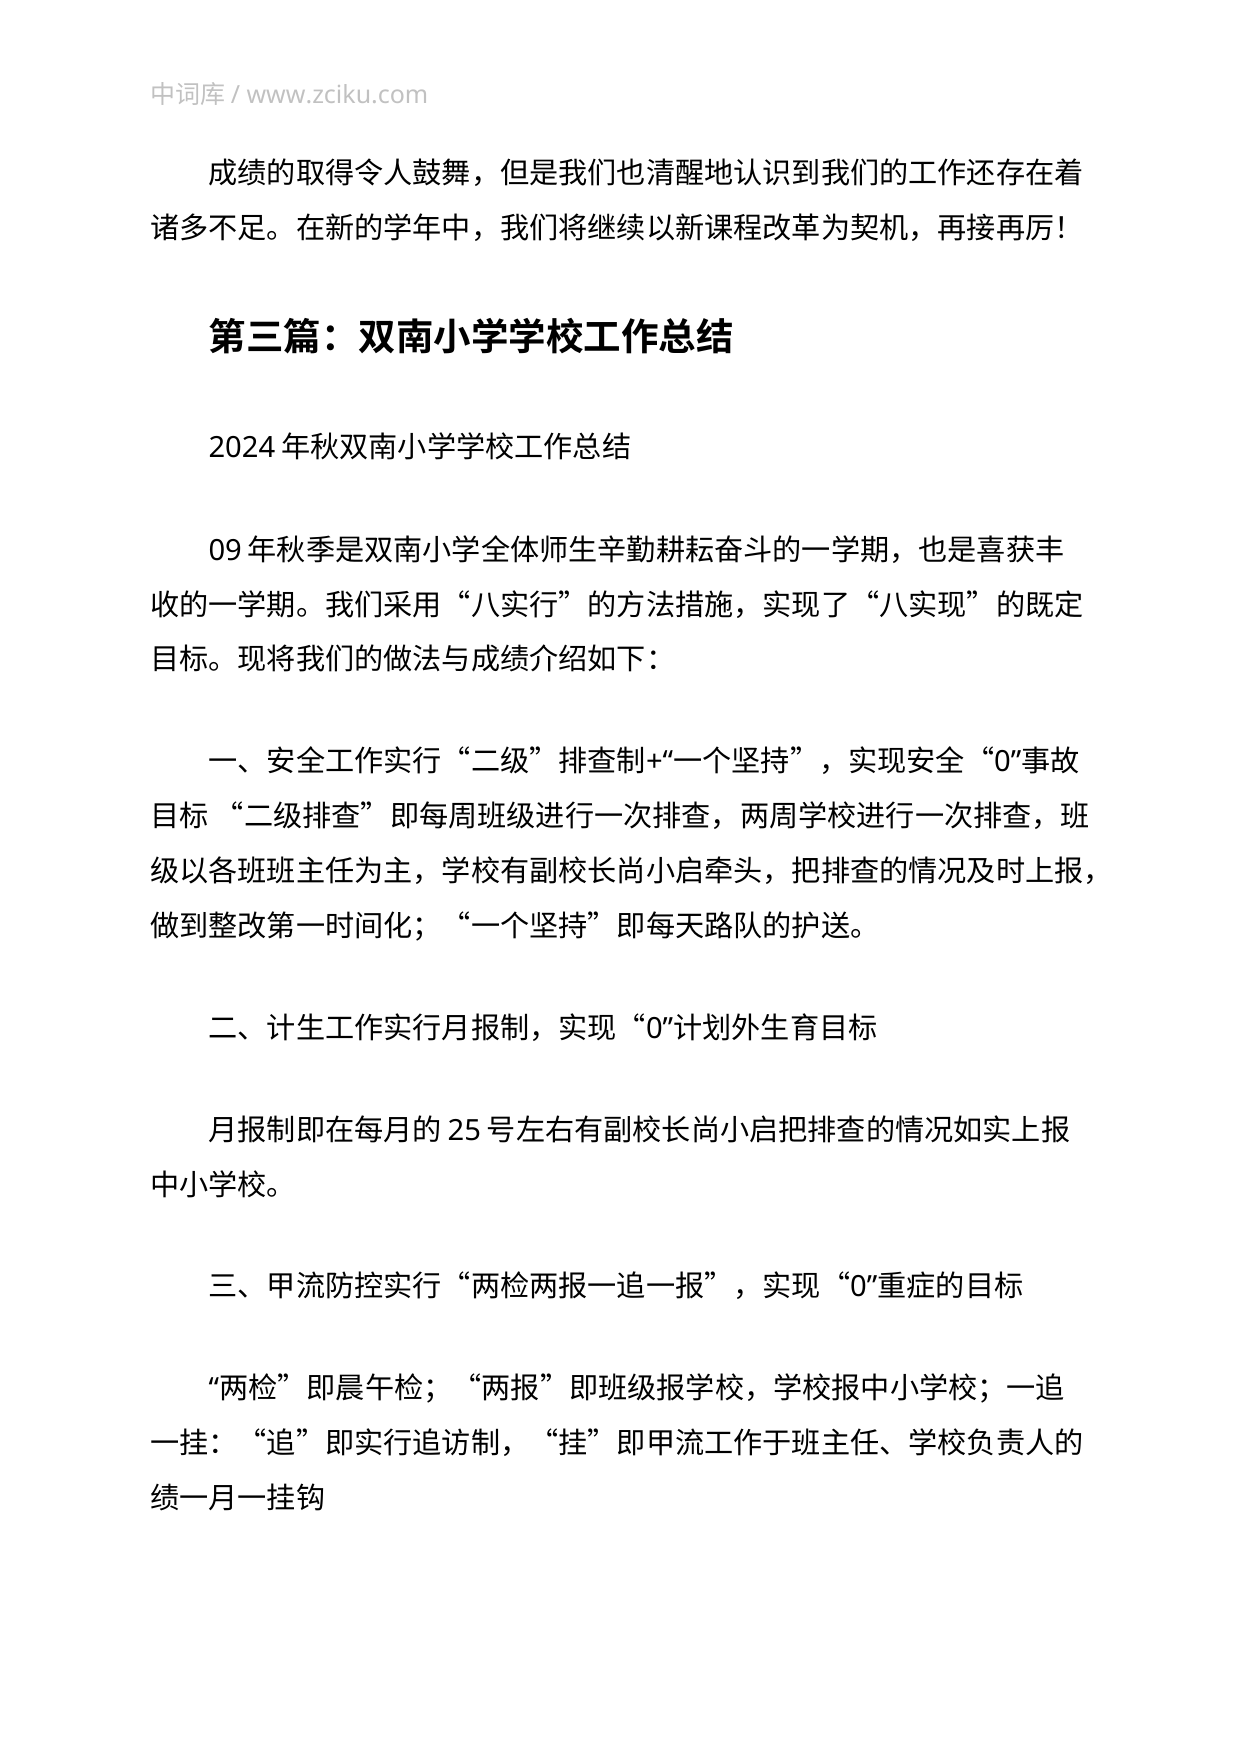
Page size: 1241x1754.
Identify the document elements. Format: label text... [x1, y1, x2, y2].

text 09年秋季是双南小学全体师生辛勤耕耘奋斗的一学期，也是喜获丰收的一学期。我们采用“八实行”的方法措施，实现了“八实现”的既定目标。现将我们的做法与成绩介绍如下： [150, 526, 1090, 678]
text “两检”即晨午检；“两报”即班级报学校，学校报中小学校；一追一挂：“追”即实行追访制，“挂”即甲流工作于班主任、学校负责人的绩一月一挂钩 [150, 1365, 1090, 1517]
text 2024年秋双南小学学校工作总结 [150, 424, 1090, 466]
text 一、安全工作实行“二级”排查制+“一个坚持”，实现安全“0”事故目标 “二级排查”即每周班级进行一次排查，两周学校进行一次排查，班级以各班班主任为主，学校有副校长尚小启牵头，把排查的情况及时上报，做到整改第一时间化；“一个坚持”即每天路队的护送。 [150, 738, 1090, 945]
text 二、计生工作实行月报制，实现“0”计划外生育目标 [150, 1004, 1090, 1047]
text 三、甲流防控实行“两检两报一追一报”，实现“0”重症的目标 [150, 1263, 1090, 1305]
text 成绩的取得令人鼓舞，但是我们也清醒地认识到我们的工作还存在着诸多不足。在新的学年中，我们将继续以新课程改革为契机，再接再厉！ [150, 150, 1090, 247]
text 第三篇：双南小学学校工作总结 [150, 307, 1090, 361]
text 月报制即在每月的25号左右有副校长尚小启把排查的情况如实上报中小学校。 [150, 1106, 1090, 1203]
